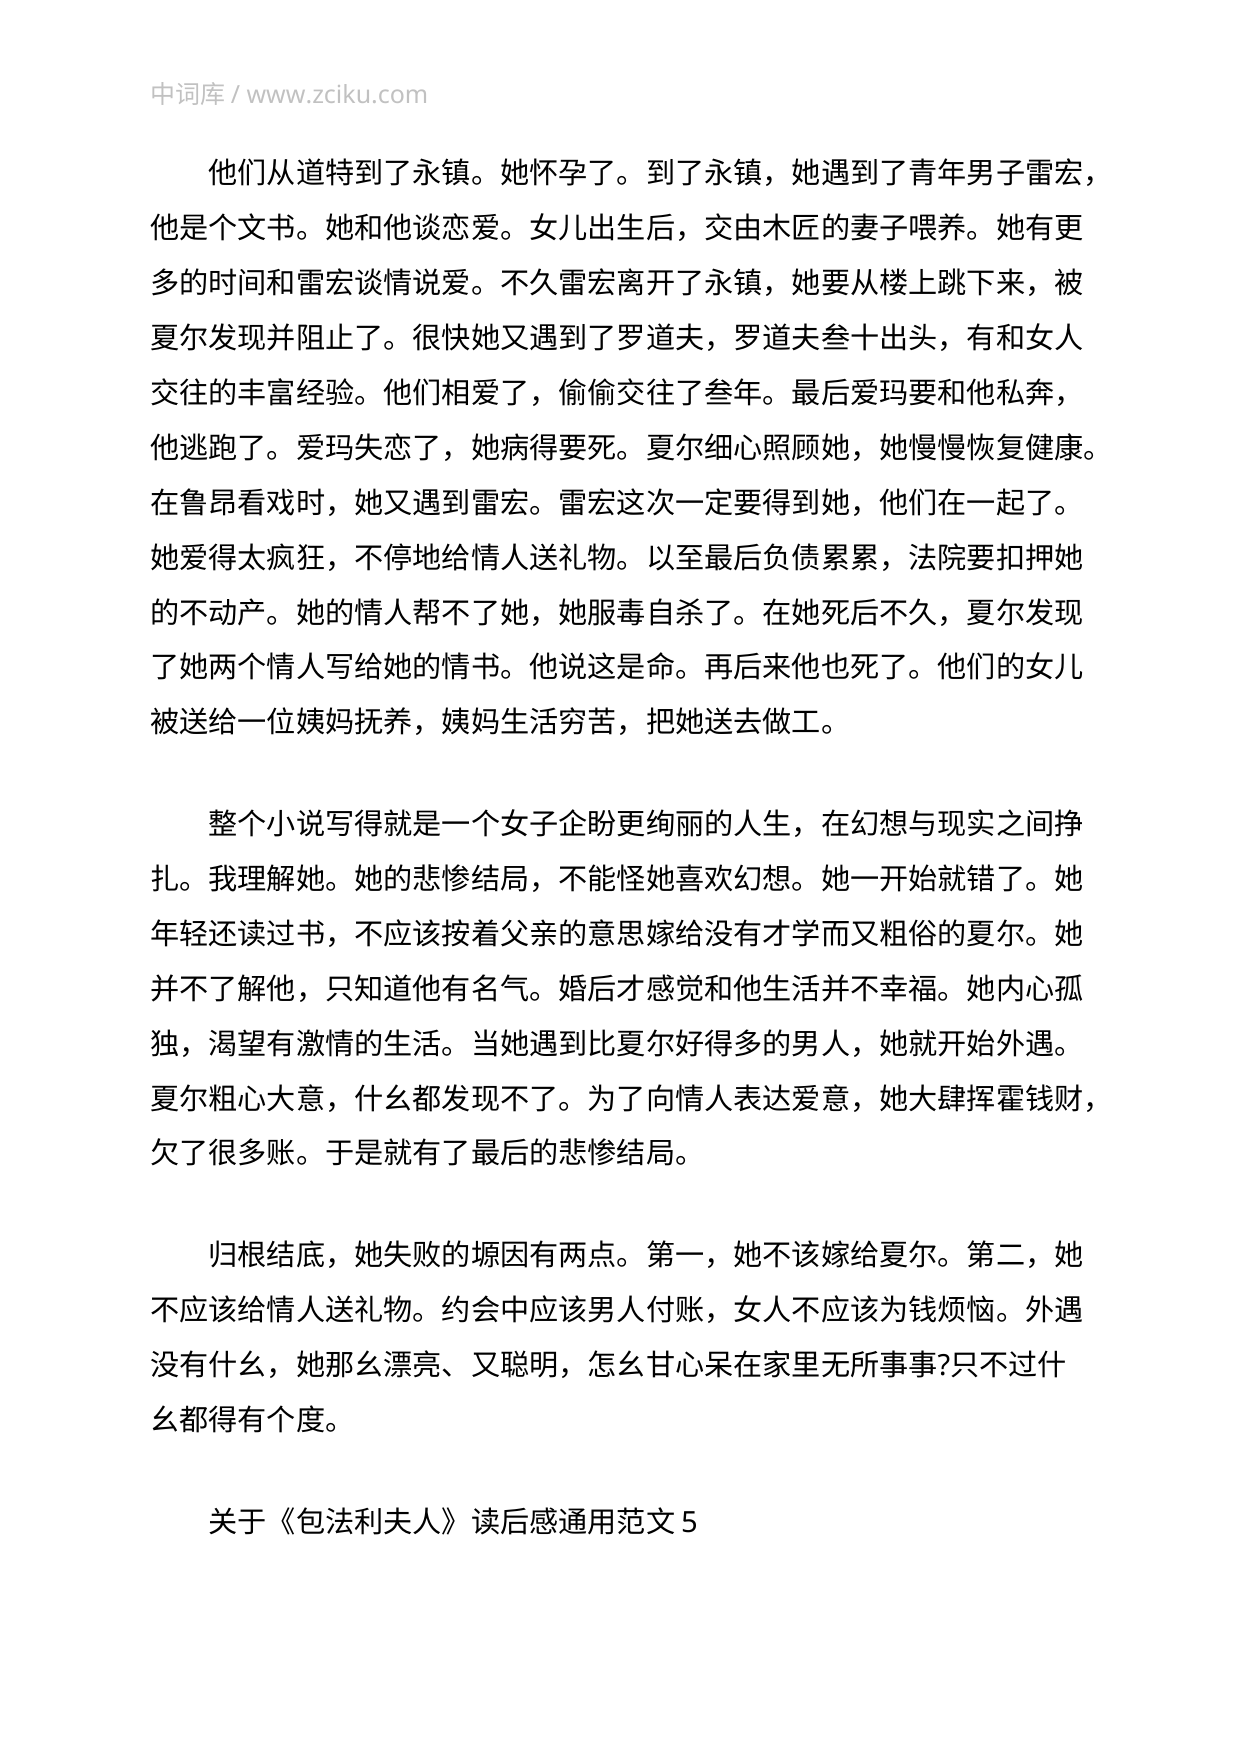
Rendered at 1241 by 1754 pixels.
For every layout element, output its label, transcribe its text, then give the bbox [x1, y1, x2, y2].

text 归根结底，她失败的塬因有两点。第一，她不该嫁给夏尔。第二，她不应该给情人送礼物。约会中应该男人付账，女人不应该为钱烦恼。外遇没有什幺，她那幺漂亮、又聪明，怎幺甘心呆在家里无所事事?只不过什幺都得有个度。 [150, 1232, 1090, 1439]
text 关于《包法利夫人》读后感通用范文5 [150, 1498, 1090, 1541]
text 他们从道特到了永镇。她怀孕了。到了永镇，她遇到了青年男子雷宏，他是个文书。她和他谈恋爱。女儿出生后，交由木匠的妻子喂养。她有更多的时间和雷宏谈情说爱。不久雷宏离开了永镇，她要从楼上跳下来，被夏尔发现并阻止了。很快她又遇到了罗道夫，罗道夫叁十出头，有和女人交往的丰富经验。他们相爱了，偷偷交往了叁年。最后爱玛要和他私奔，他逃跑了。爱玛失恋了，她病得要死。夏尔细心照顾她，她慢慢恢复健康。在鲁昂看戏时，她又遇到雷宏。雷宏这次一定要得到她，他们在一起了。她爱得太疯狂，不停地给情人送礼物。以至最后负债累累，法院要扣押她的不动产。她的情人帮不了她，她服毒自杀了。在她死后不久，夏尔发现了她两个情人写给她的情书。他说这是命。再后来他也死了。他们的女儿被送给一位姨妈抚养，姨妈生活穷苦，把她送去做工。 [150, 150, 1090, 741]
text 整个小说写得就是一个女子企盼更绚丽的人生，在幻想与现实之间挣扎。我理解她。她的悲惨结局，不能怪她喜欢幻想。她一开始就错了。她年轻还读过书，不应该按着父亲的意思嫁给没有才学而又粗俗的夏尔。她并不了解他，只知道他有名气。婚后才感觉和他生活并不幸福。她内心孤独，渴望有激情的生活。当她遇到比夏尔好得多的男人，她就开始外遇。夏尔粗心大意，什幺都发现不了。为了向情人表达爱意，她大肆挥霍钱财，欠了很多账。于是就有了最后的悲惨结局。 [150, 801, 1090, 1172]
